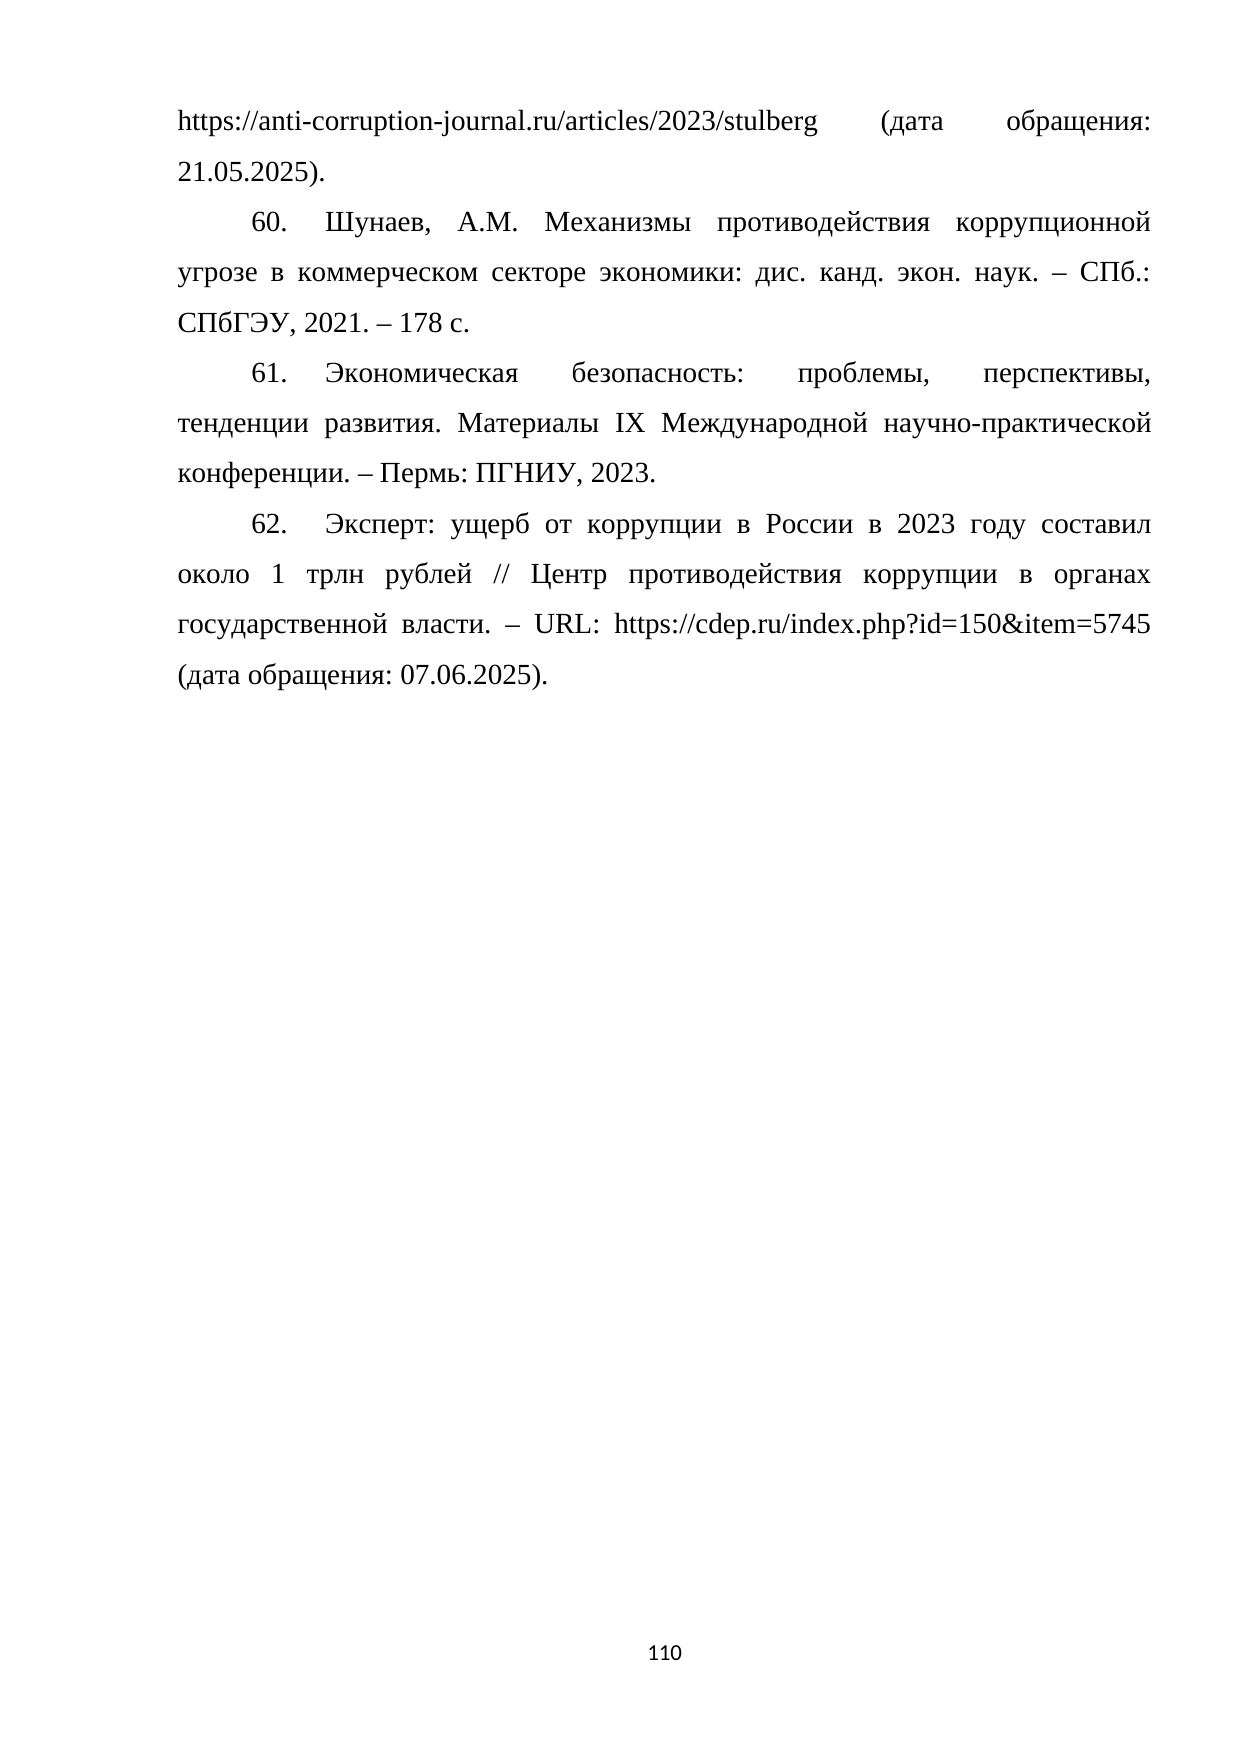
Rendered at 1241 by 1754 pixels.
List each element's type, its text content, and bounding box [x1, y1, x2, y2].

list Экономическая безопасность: проблемы, перспективы, тенденции развития. Материалы IX Международной научно-практической конференции. – Пермь: ПГНИУ, 2023. [177, 355, 1152, 489]
list Шунаев, А.М. Механизмы противодействия коррупционной угрозе в коммерческом секторе экономики: дис. канд. экон. наук. – СПб.: СПбГЭУ, 2021. – 178 с. [177, 204, 1152, 338]
list Эксперт: ущерб от коррупции в России в 2023 году составил около 1 трлн рублей // Центр противодействия коррупции в органах государственной власти. – URL: https://cdep.ru/index.php?id=150&item=5745 (дата обращения: 07.06.2025). [177, 506, 1152, 690]
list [177, 103, 1152, 187]
